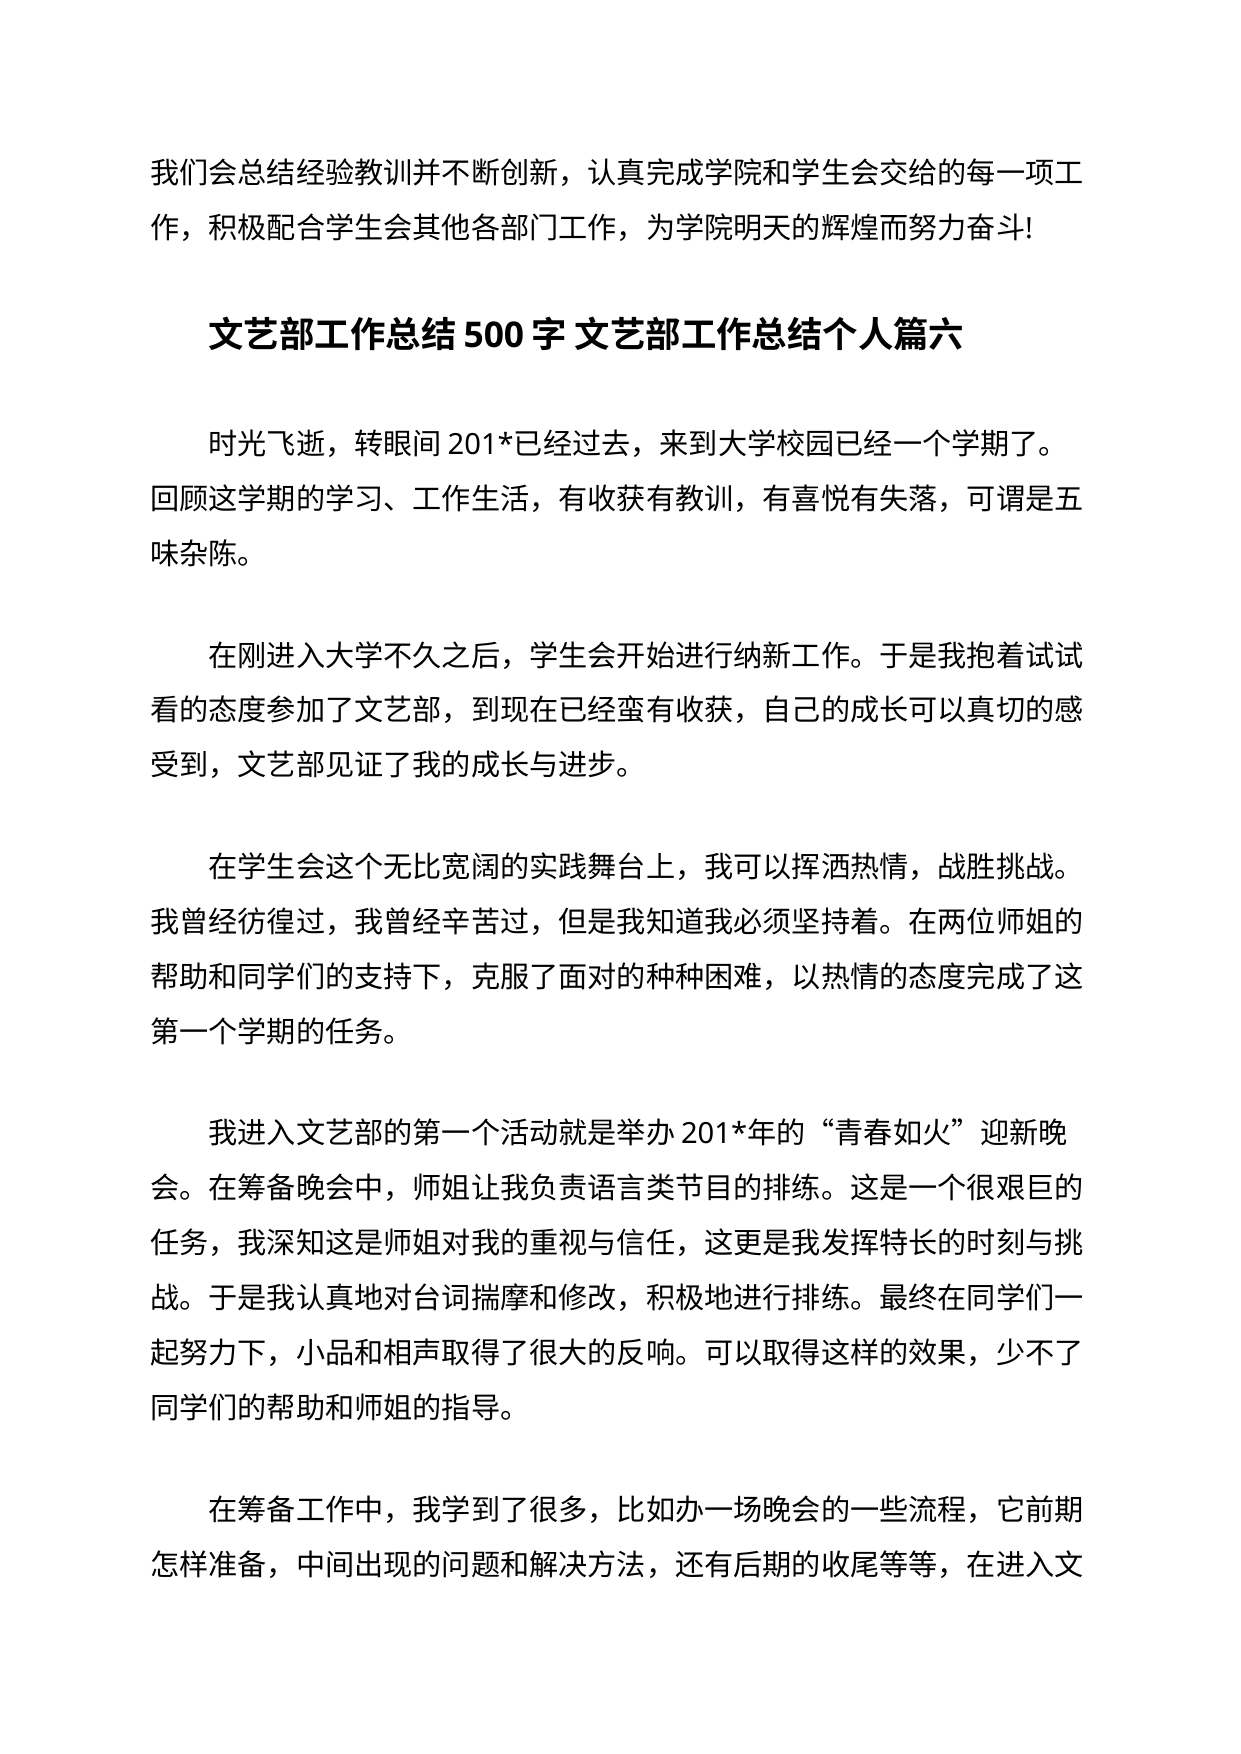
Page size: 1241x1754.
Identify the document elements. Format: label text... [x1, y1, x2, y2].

text 我进入文艺部的第一个活动就是举办201*年的“青春如火”迎新晚会。在筹备晚会中，师姐让我负责语言类节目的排练。这是一个很艰巨的任务，我深知这是师姐对我的重视与信任，这更是我发挥特长的时刻与挑战。于是我认真地对台词揣摩和修改，积极地进行排练。最终在同学们一起努力下，小品和相声取得了很大的反响。可以取得这样的效果，少不了同学们的帮助和师姐的指导。 [150, 1110, 1090, 1427]
text 文艺部工作总结500字 文艺部工作总结个人篇六 [150, 307, 1090, 358]
text 时光飞逝，转眼间201*已经过去，来到大学校园已经一个学期了。回顾这学期的学习、工作生活，有收获有教训，有喜悦有失落，可谓是五味杂陈。 [150, 420, 1090, 573]
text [150, 150, 1090, 247]
text 在学生会这个无比宽阔的实践舞台上，我可以挥洒热情，战胜挑战。我曾经彷徨过，我曾经辛苦过，但是我知道我必须坚持着。在两位师姐的帮助和同学们的支持下，克服了面对的种种困难，以热情的态度完成了这第一个学期的任务。 [150, 844, 1090, 1051]
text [150, 1486, 1090, 1584]
text 在刚进入大学不久之后，学生会开始进行纳新工作。于是我抱着试试看的态度参加了文艺部，到现在已经蛮有收获，自己的成长可以真切的感受到，文艺部见证了我的成长与进步。 [150, 632, 1090, 784]
